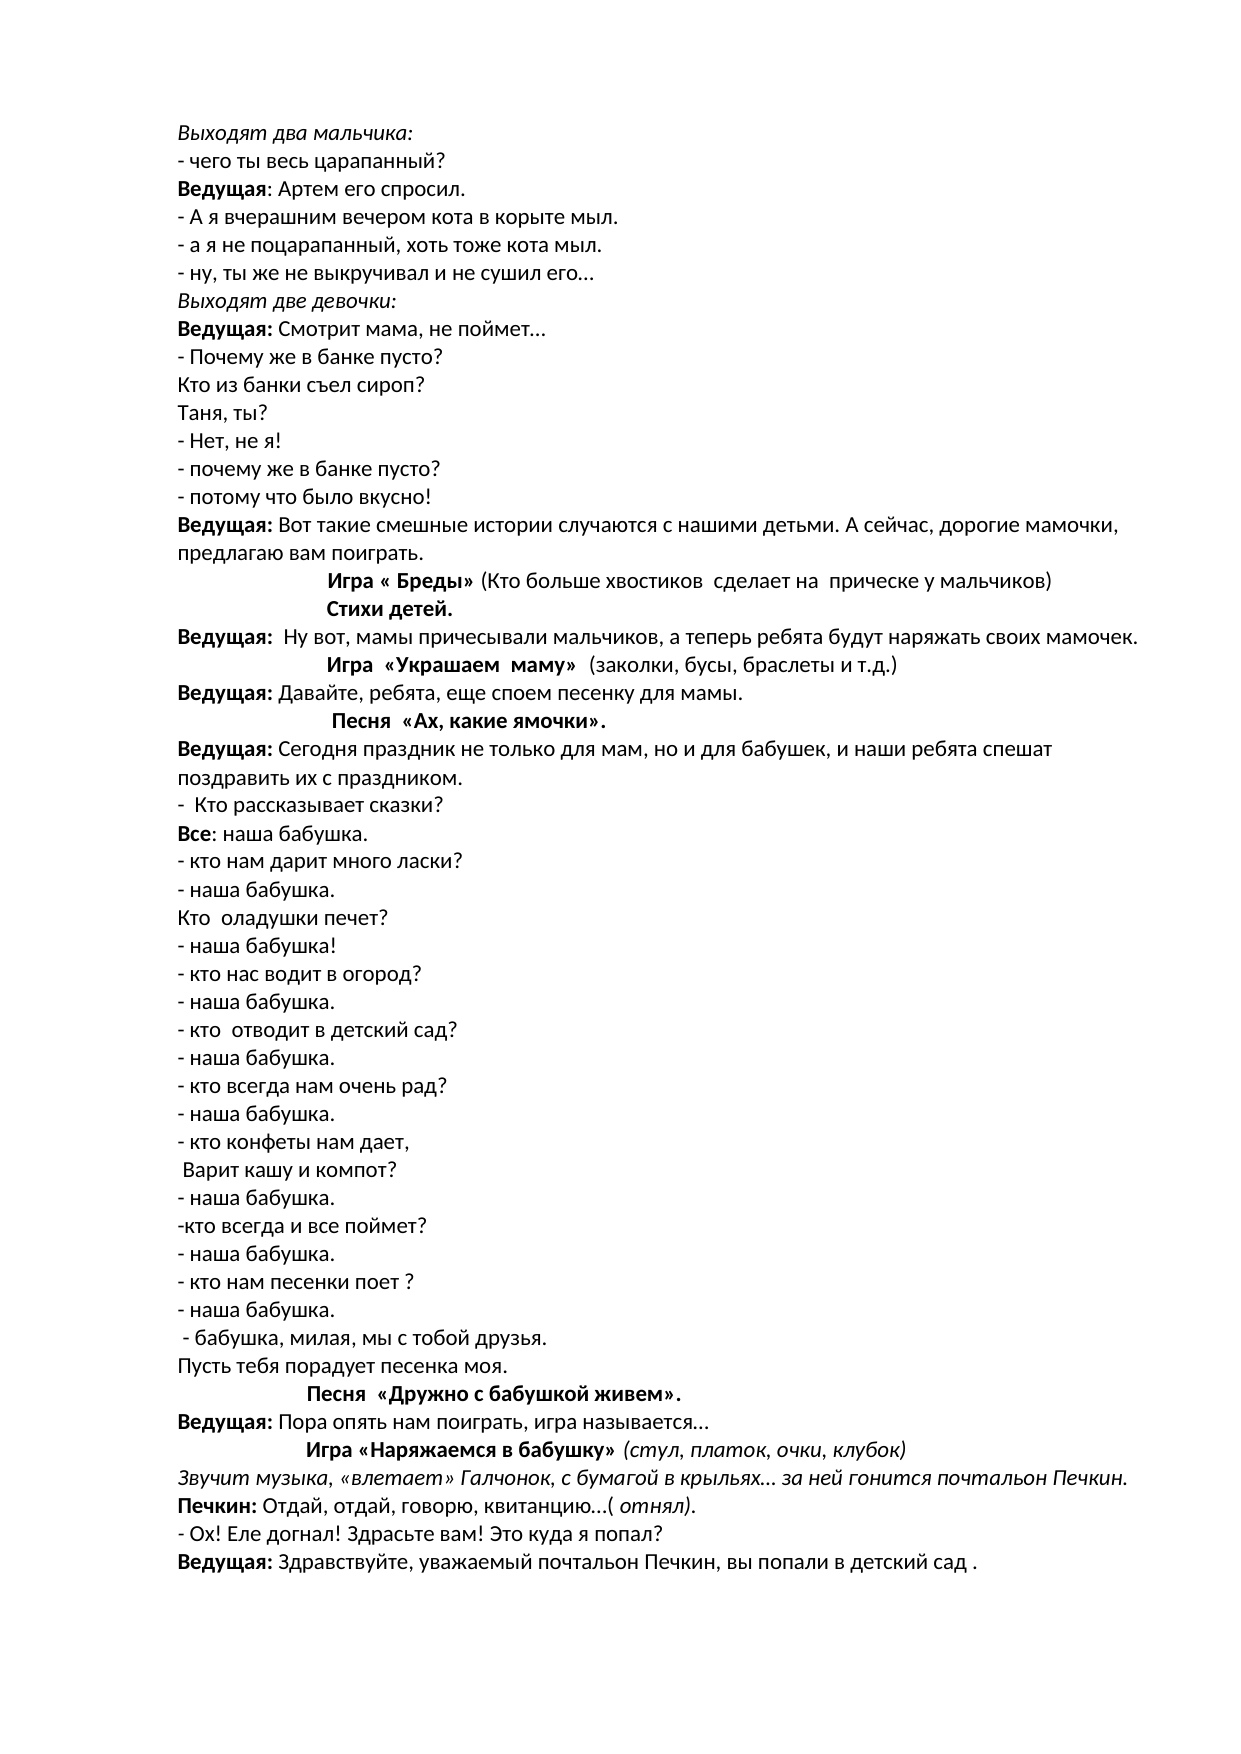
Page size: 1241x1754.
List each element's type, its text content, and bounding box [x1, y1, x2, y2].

text Ведущая: Артем его спросил. [177, 174, 1152, 202]
text Игра «Наряжаемся в бабушку» (стул, платок, очки, клубок) [177, 1435, 1152, 1463]
text Ведущая: Здравствуйте, уважаемый почтальон Печкин, вы попали в детский сад . [177, 1547, 1152, 1575]
text - кто нам дарит много ласки? [177, 847, 1152, 875]
text Песня «Ах, какие ямочки». [177, 707, 1152, 734]
text Печкин: Отдай, отдай, говорю, квитанцию…( отнял). [177, 1491, 1152, 1519]
text Все: наша бабушка. [177, 819, 1152, 847]
text - а я не поцарапанный, хоть тоже кота мыл. [177, 230, 1152, 258]
text -кто всегда и все поймет? [177, 1211, 1152, 1239]
text - Нет, не я! [177, 426, 1152, 454]
text - наша бабушка. [177, 875, 1152, 903]
text - Кто рассказывает сказки? [177, 791, 1152, 819]
text Кто из банки съел сироп? [177, 370, 1152, 398]
text Звучит музыка, «влетает» Галчонок, с бумагой в крыльях… за ней гонится почтальон Печкин. [177, 1463, 1152, 1491]
text - бабушка, милая, мы с тобой друзья. [177, 1323, 1152, 1351]
text - наша бабушка! [177, 931, 1152, 959]
text - наша бабушка. [177, 1183, 1152, 1211]
text - наша бабушка. [177, 1239, 1152, 1267]
text Ведущая: Ну вот, мамы причесывали мальчиков, а теперь ребята будут наряжать своих мамочек. [177, 622, 1152, 651]
text - наша бабушка. [177, 987, 1152, 1015]
text - А я вчерашним вечером кота в корыте мыл. [177, 202, 1152, 230]
text Варит кашу и компот? [177, 1155, 1152, 1183]
text Таня, ты? [177, 398, 1152, 426]
text Ведущая: Пора опять нам поиграть, игра называется… [177, 1407, 1152, 1435]
text Ведущая: Вот такие смешные истории случаются с нашими детьми. А сейчас, дорогие мамочки, предлагаю вам поиграть. [177, 510, 1152, 566]
text - чего ты весь царапанный? [177, 146, 1152, 174]
text Песня «Дружно с бабушкой живем». [177, 1379, 1152, 1407]
text - Ох! Еле догнал! Здрасьте вам! Это куда я попал? [177, 1519, 1152, 1547]
text - наша бабушка. [177, 1295, 1152, 1323]
text - кто всегда нам очень рад? [177, 1071, 1152, 1099]
text Ведущая: Давайте, ребята, еще споем песенку для мамы. [177, 678, 1152, 707]
text - кто отводит в детский сад? [177, 1015, 1152, 1043]
text Пусть тебя порадует песенка моя. [177, 1351, 1152, 1379]
text Выходят два мальчика: [177, 118, 1152, 146]
text Ведущая: Смотрит мама, не поймет… [177, 314, 1152, 342]
text - кто конфеты нам дает, [177, 1127, 1152, 1155]
text Игра « Бреды» (Кто больше хвостиков сделает на прическе у мальчиков) [177, 566, 1152, 594]
text Кто оладушки печет? [177, 903, 1152, 931]
text - почему же в банке пусто? [177, 454, 1152, 482]
text - Почему же в банке пусто? [177, 342, 1152, 370]
text - кто нас водит в огород? [177, 959, 1152, 987]
text - потому что было вкусно! [177, 482, 1152, 510]
text Выходят две девочки: [177, 286, 1152, 314]
text - ну, ты же не выкручивал и не сушил его… [177, 258, 1152, 286]
text Игра «Украшаем маму» (заколки, бусы, браслеты и т.д.) [177, 651, 1152, 678]
text Ведущая: Сегодня праздник не только для мам, но и для бабушек, и наши ребята спешат поздравить их с праздником. [177, 734, 1152, 791]
text Стихи детей. [177, 594, 1152, 622]
text - наша бабушка. [177, 1043, 1152, 1071]
text - наша бабушка. [177, 1099, 1152, 1127]
text - кто нам песенки поет ? [177, 1267, 1152, 1295]
